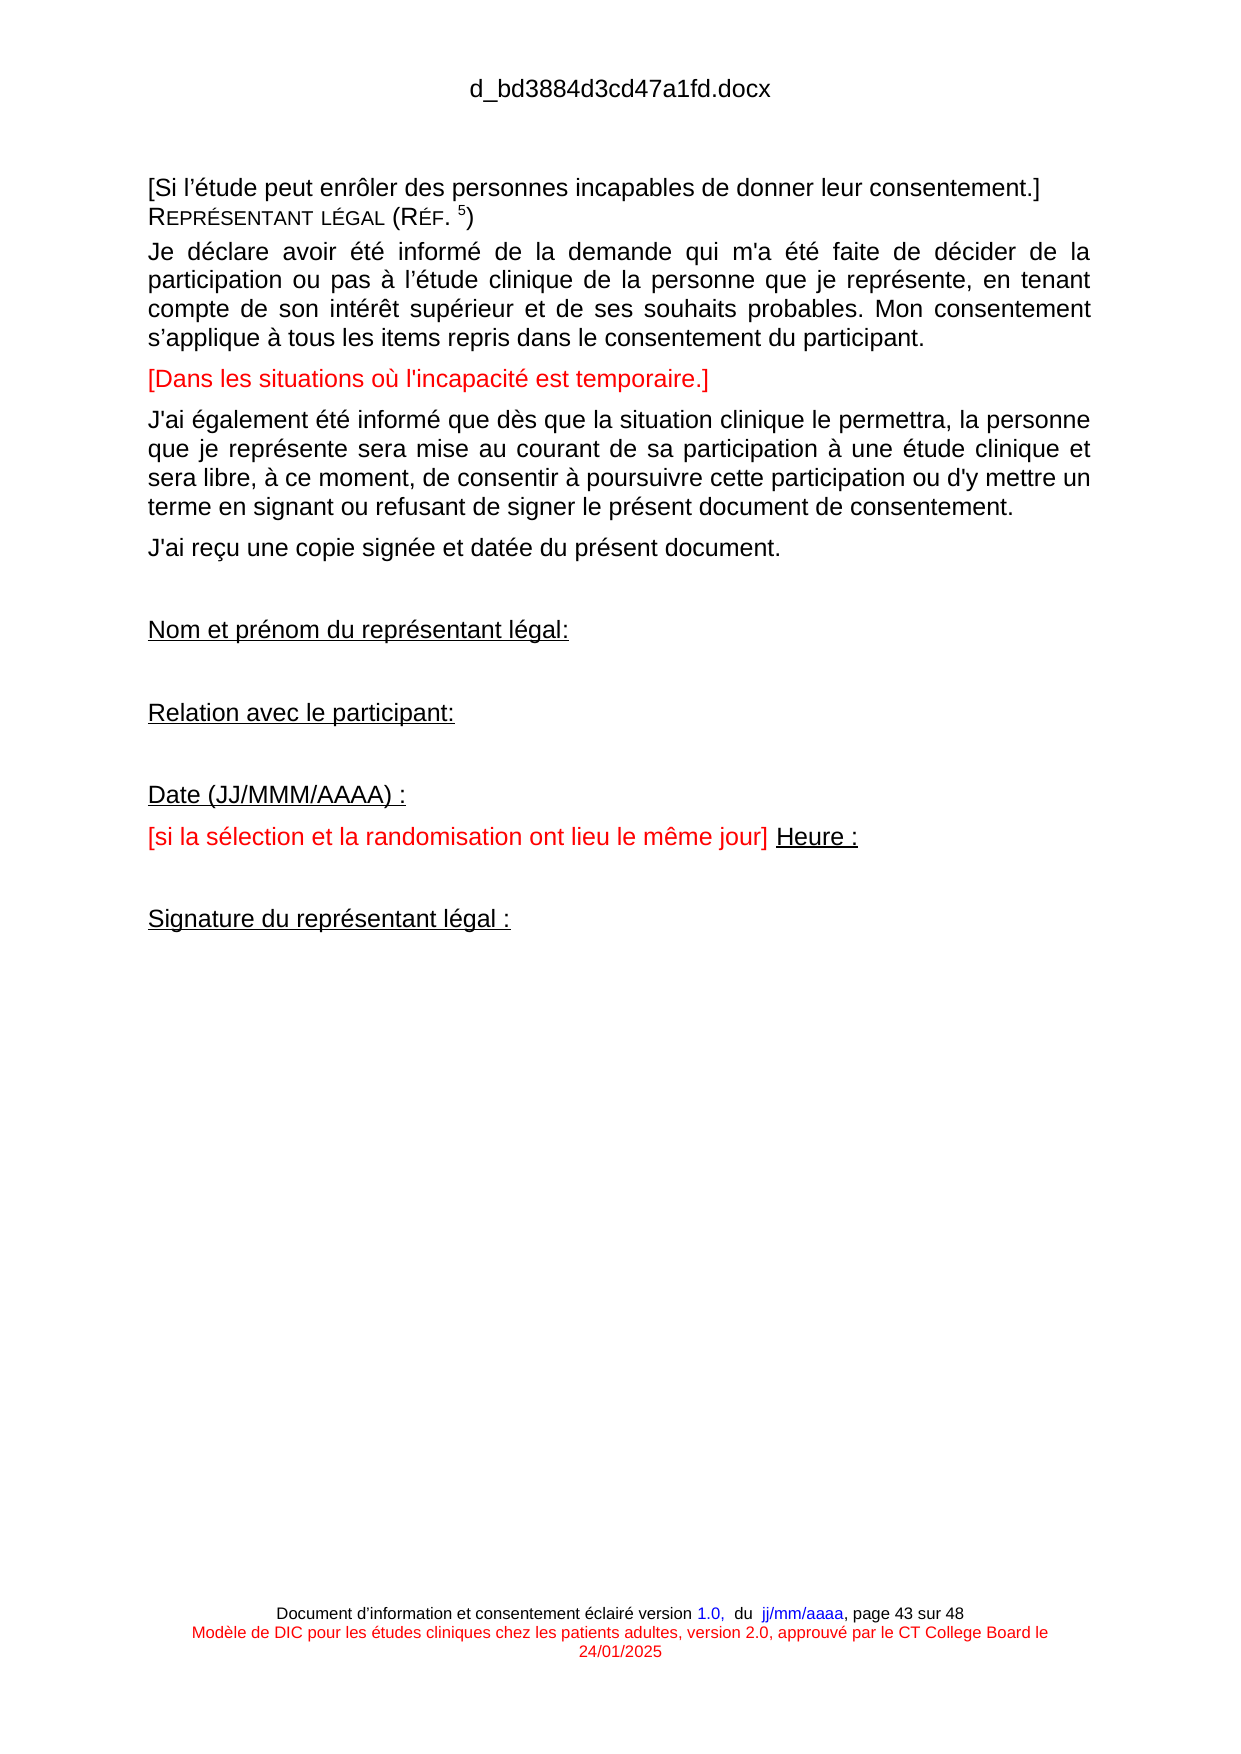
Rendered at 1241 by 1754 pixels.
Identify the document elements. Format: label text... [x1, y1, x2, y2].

text Date (JJ/MMM/AAAA) : [148, 780, 1092, 809]
text J'ai également été informé que dès que la situation clinique le permettra, la personne que je représente sera mise au courant de sa participation à une étude clinique et sera libre, à ce moment, de consentir à poursuivre cette participation ou d'y mettre un terme en signant ou refusant de signer le présent document de consentement. [148, 405, 1092, 520]
text Relation avec le participant: [148, 698, 1092, 726]
text [si la sélection et la randomisation ont lieu le même jour] Heure : [148, 821, 1092, 850]
text Nom et prénom du représentant légal: [148, 615, 1092, 644]
text [Dans les situations où l'incapacité est temporaire.] [148, 364, 1092, 393]
subtitle [Si l’étude peut enrôler des personnes incapables de donner leur consentement.] Représentant légal (Réf. ) [148, 173, 1092, 230]
text Signature du représentant légal : [148, 904, 1092, 933]
text Je déclare avoir été informé de la demande qui m'a été faite de décider de la participation ou pas à l’étude clinique de la personne que je représente, en tenant compte de son intérêt supérieur et de ses souhaits probables. Mon consentement s’applique à tous les items repris dans le consentement du participant. [148, 236, 1092, 351]
text J'ai reçu une copie signée et datée du présent document. [148, 533, 1092, 561]
